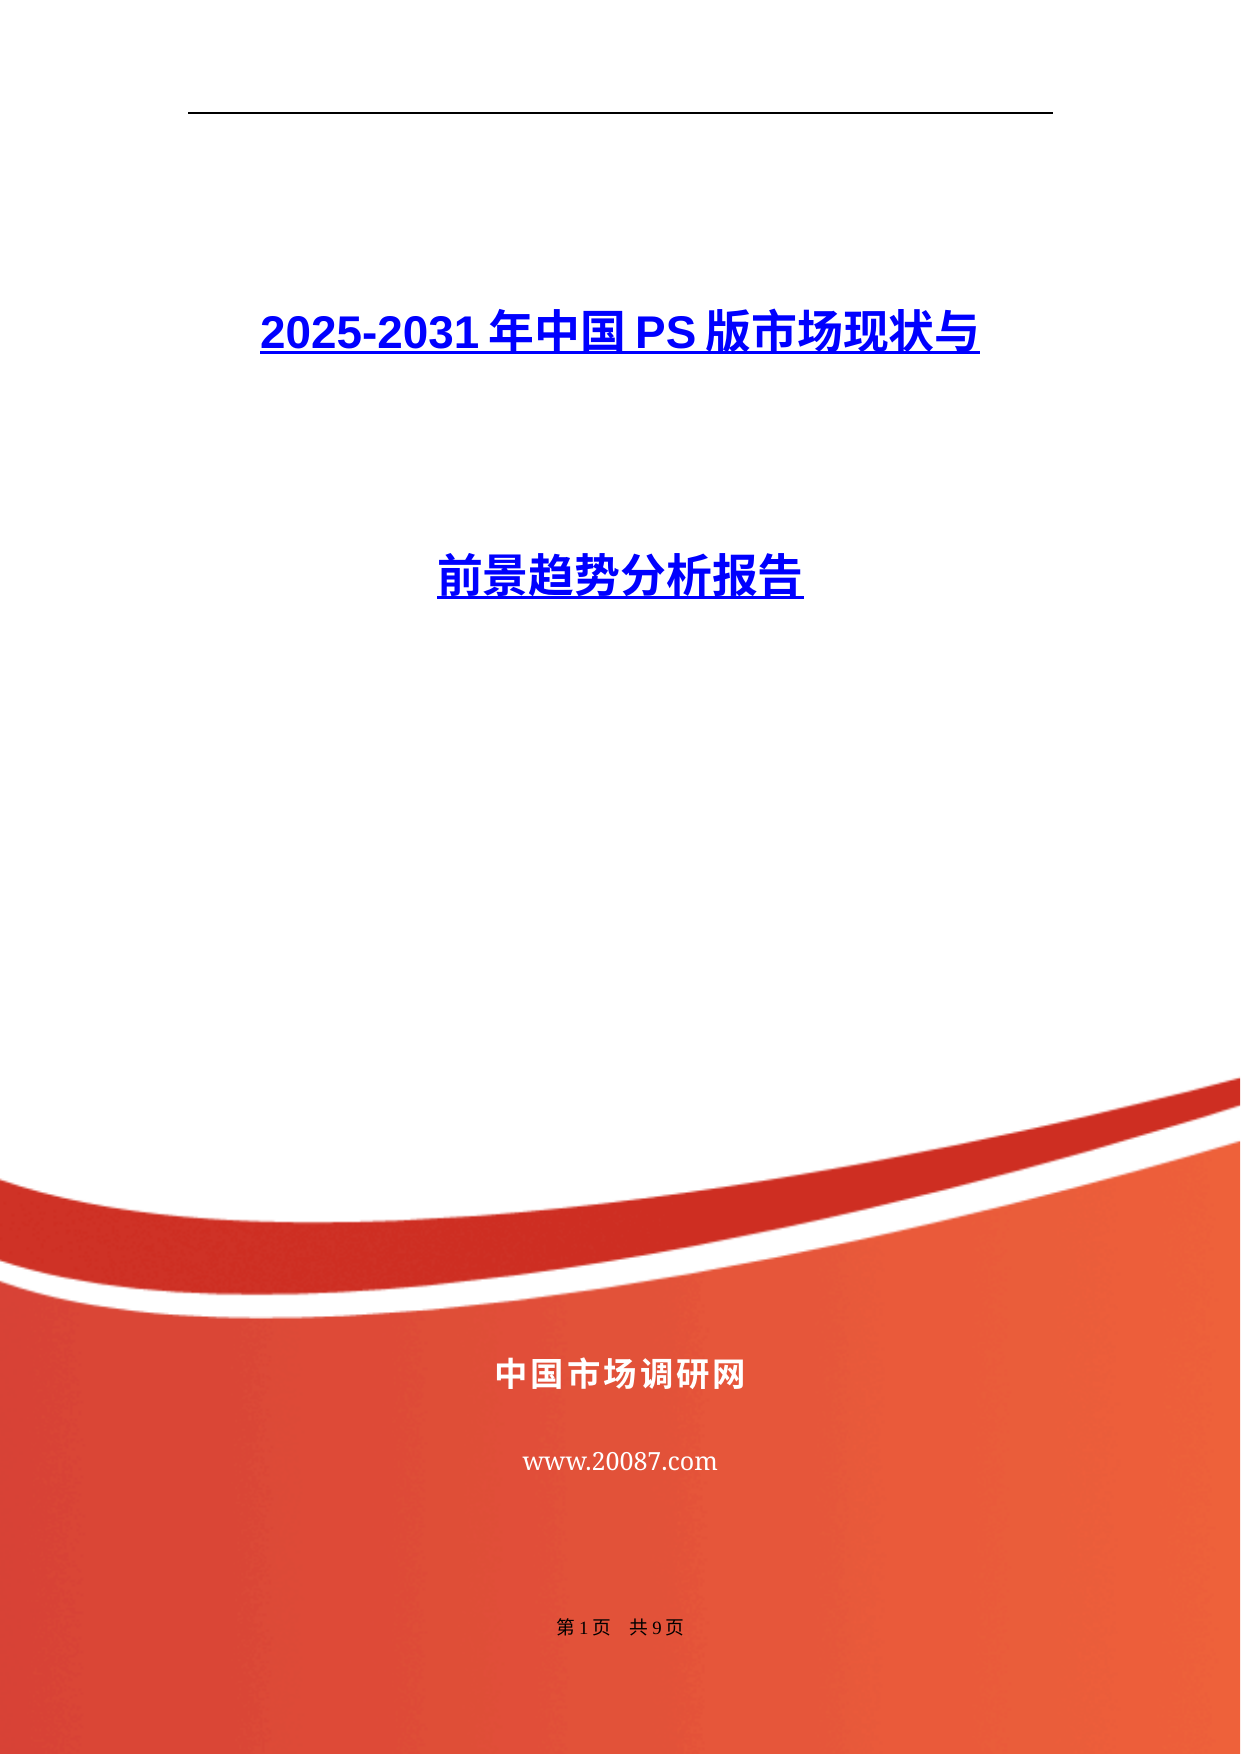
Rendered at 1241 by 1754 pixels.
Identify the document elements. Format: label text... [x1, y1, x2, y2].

table_header 2025-2031年中国PS版市场现状与前景趋势分析报告 [188, 207, 1053, 773]
picture [0, 1006, 1241, 1754]
text www.20087.com [187, 1428, 1053, 1493]
subtitle 中国市场调研网 [187, 1339, 1053, 1404]
